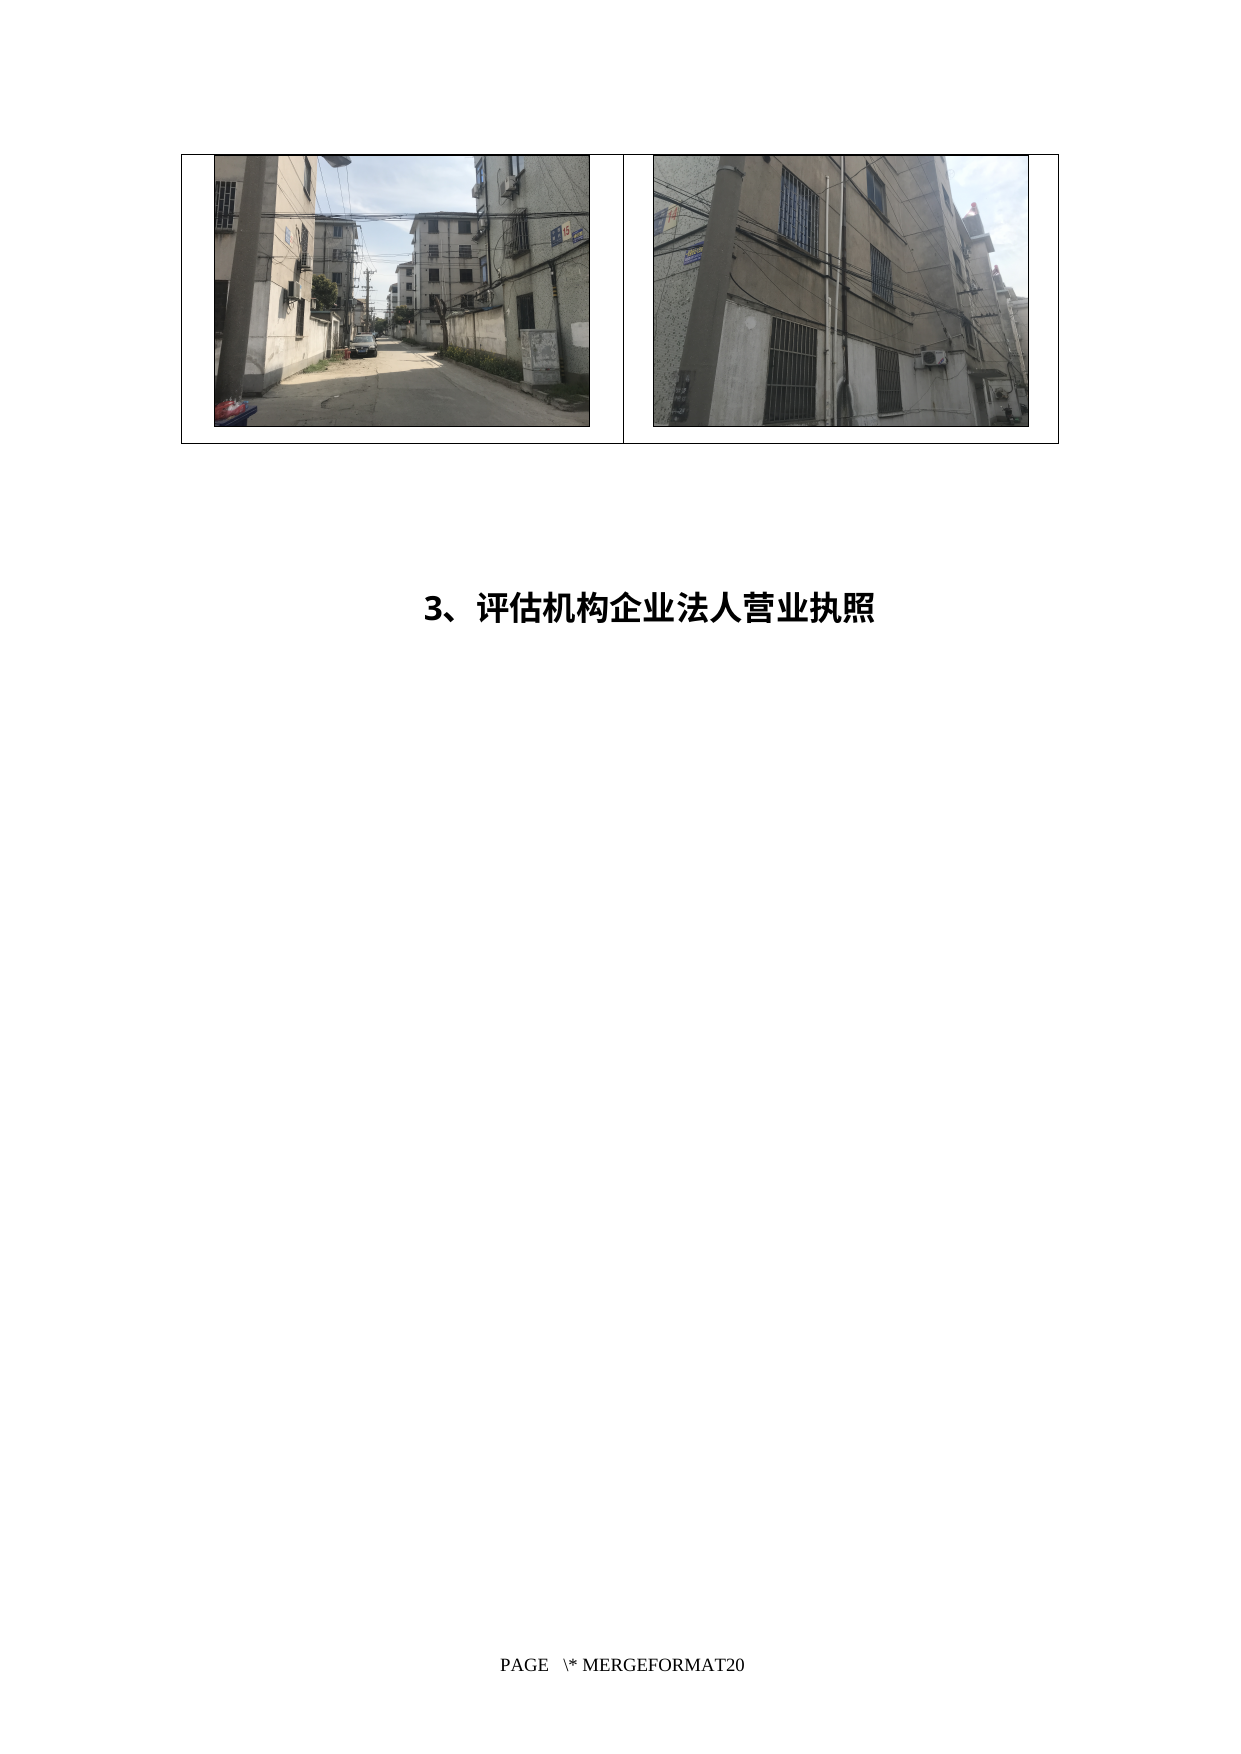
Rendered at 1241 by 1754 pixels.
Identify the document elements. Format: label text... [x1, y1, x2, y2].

picture [215, 156, 589, 426]
picture [654, 156, 1028, 426]
table_header [182, 155, 623, 442]
table_header [624, 155, 1058, 442]
text 3、评估机构企业法人营业执照 [187, 573, 1053, 638]
